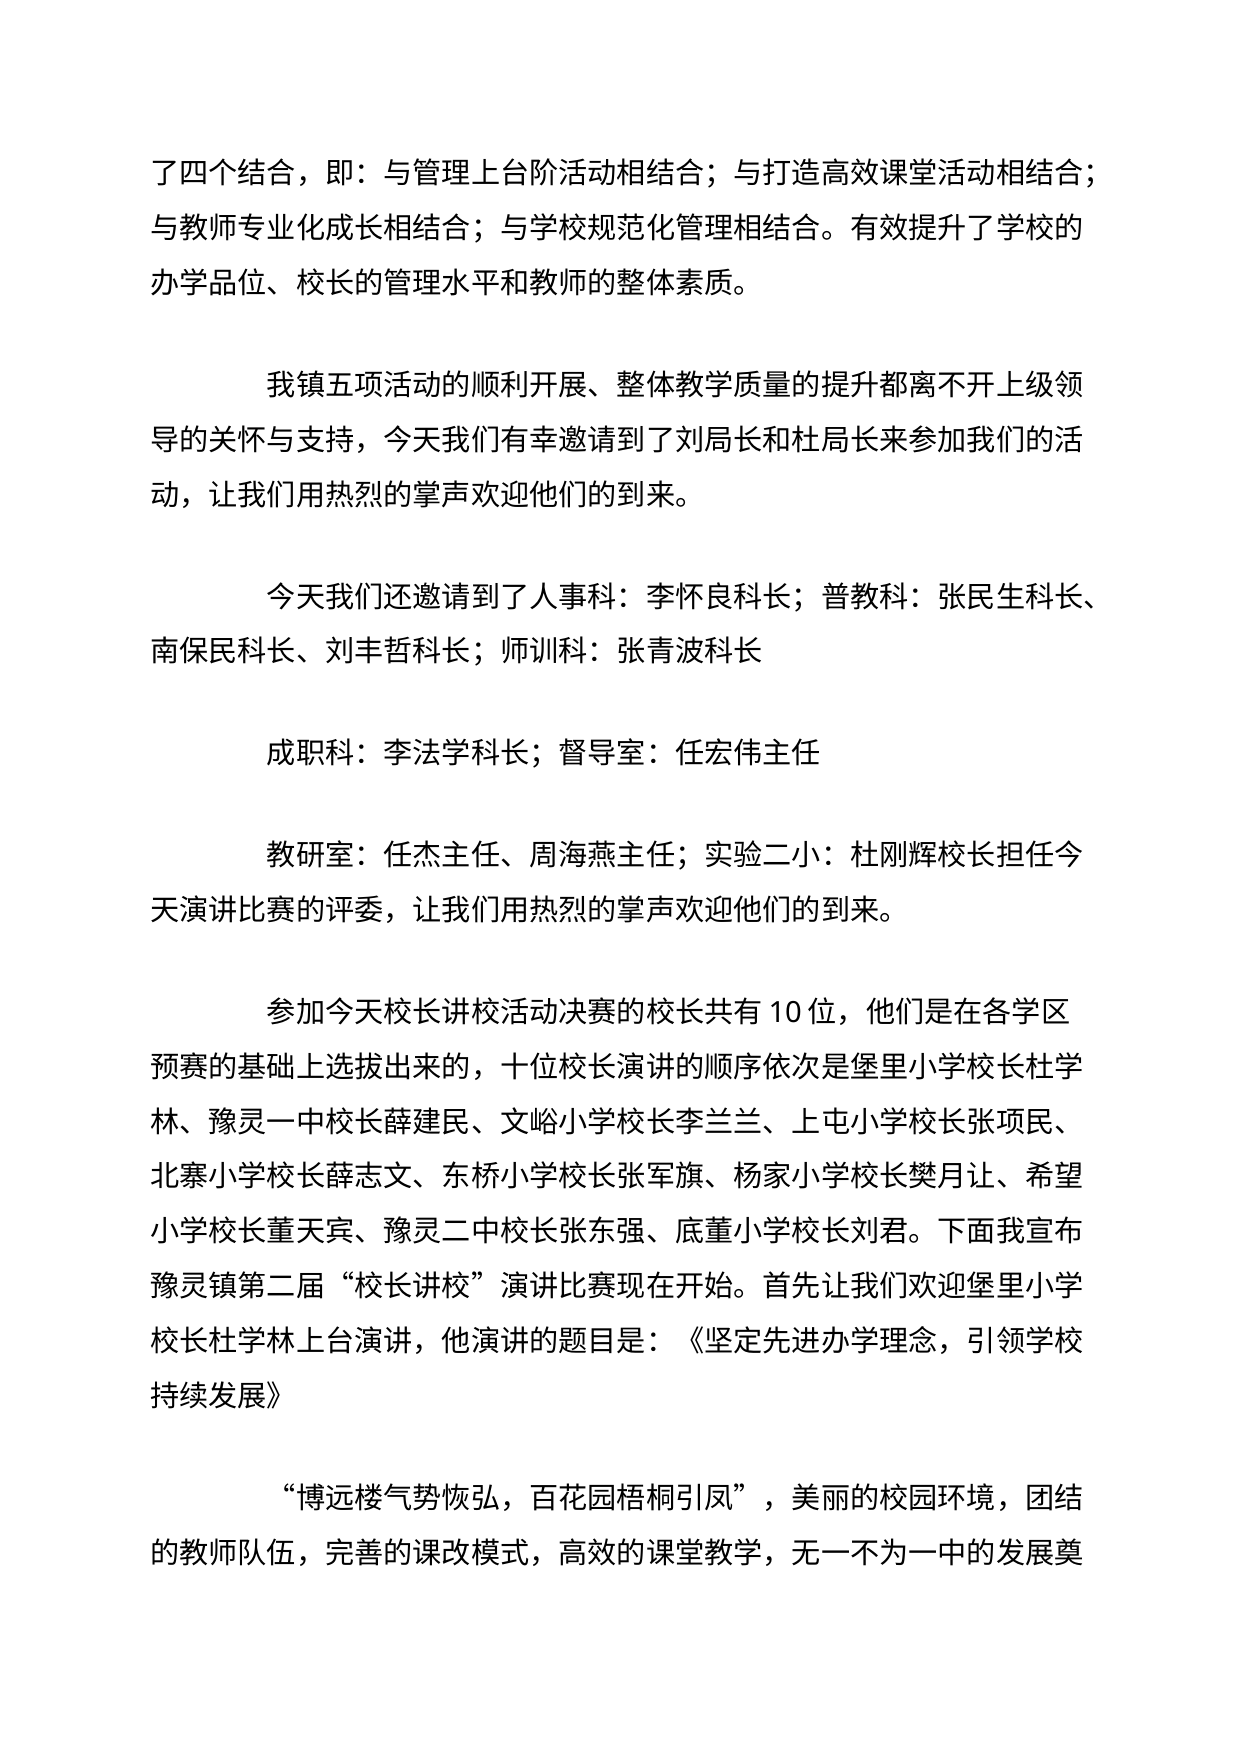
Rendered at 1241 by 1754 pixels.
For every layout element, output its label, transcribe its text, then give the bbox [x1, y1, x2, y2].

text 我镇五项活动的顺利开展、整体教学质量的提升都离不开上级领导的关怀与支持，今天我们有幸邀请到了刘局长和杜局长来参加我们的活动，让我们用热烈的掌声欢迎他们的到来。 [150, 362, 1090, 514]
text 成职科：李法学科长；督导室：任宏伟主任 [150, 730, 1090, 772]
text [150, 1474, 1090, 1572]
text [150, 150, 1090, 302]
text 参加今天校长讲校活动决赛的校长共有10位，他们是在各学区预赛的基础上选拔出来的，十位校长演讲的顺序依次是堡里小学校长杜学林、豫灵一中校长薛建民、文峪小学校长李兰兰、上屯小学校长张项民、北寨小学校长薛志文、东桥小学校长张军旗、杨家小学校长樊月让、希望小学校长董天宾、豫灵二中校长张东强、底董小学校长刘君。下面我宣布豫灵镇第二届“校长讲校”演讲比赛现在开始。首先让我们欢迎堡里小学校长杜学林上台演讲，他演讲的题目是：《坚定先进办学理念，引领学校持续发展》 [150, 988, 1090, 1415]
text 教研室：任杰主任、周海燕主任；实验二小：杜刚辉校长担任今天演讲比赛的评委，让我们用热烈的掌声欢迎他们的到来。 [150, 832, 1090, 929]
text 今天我们还邀请到了人事科：李怀良科长；普教科：张民生科长、南保民科长、刘丰哲科长；师训科：张青波科长 [150, 573, 1090, 670]
